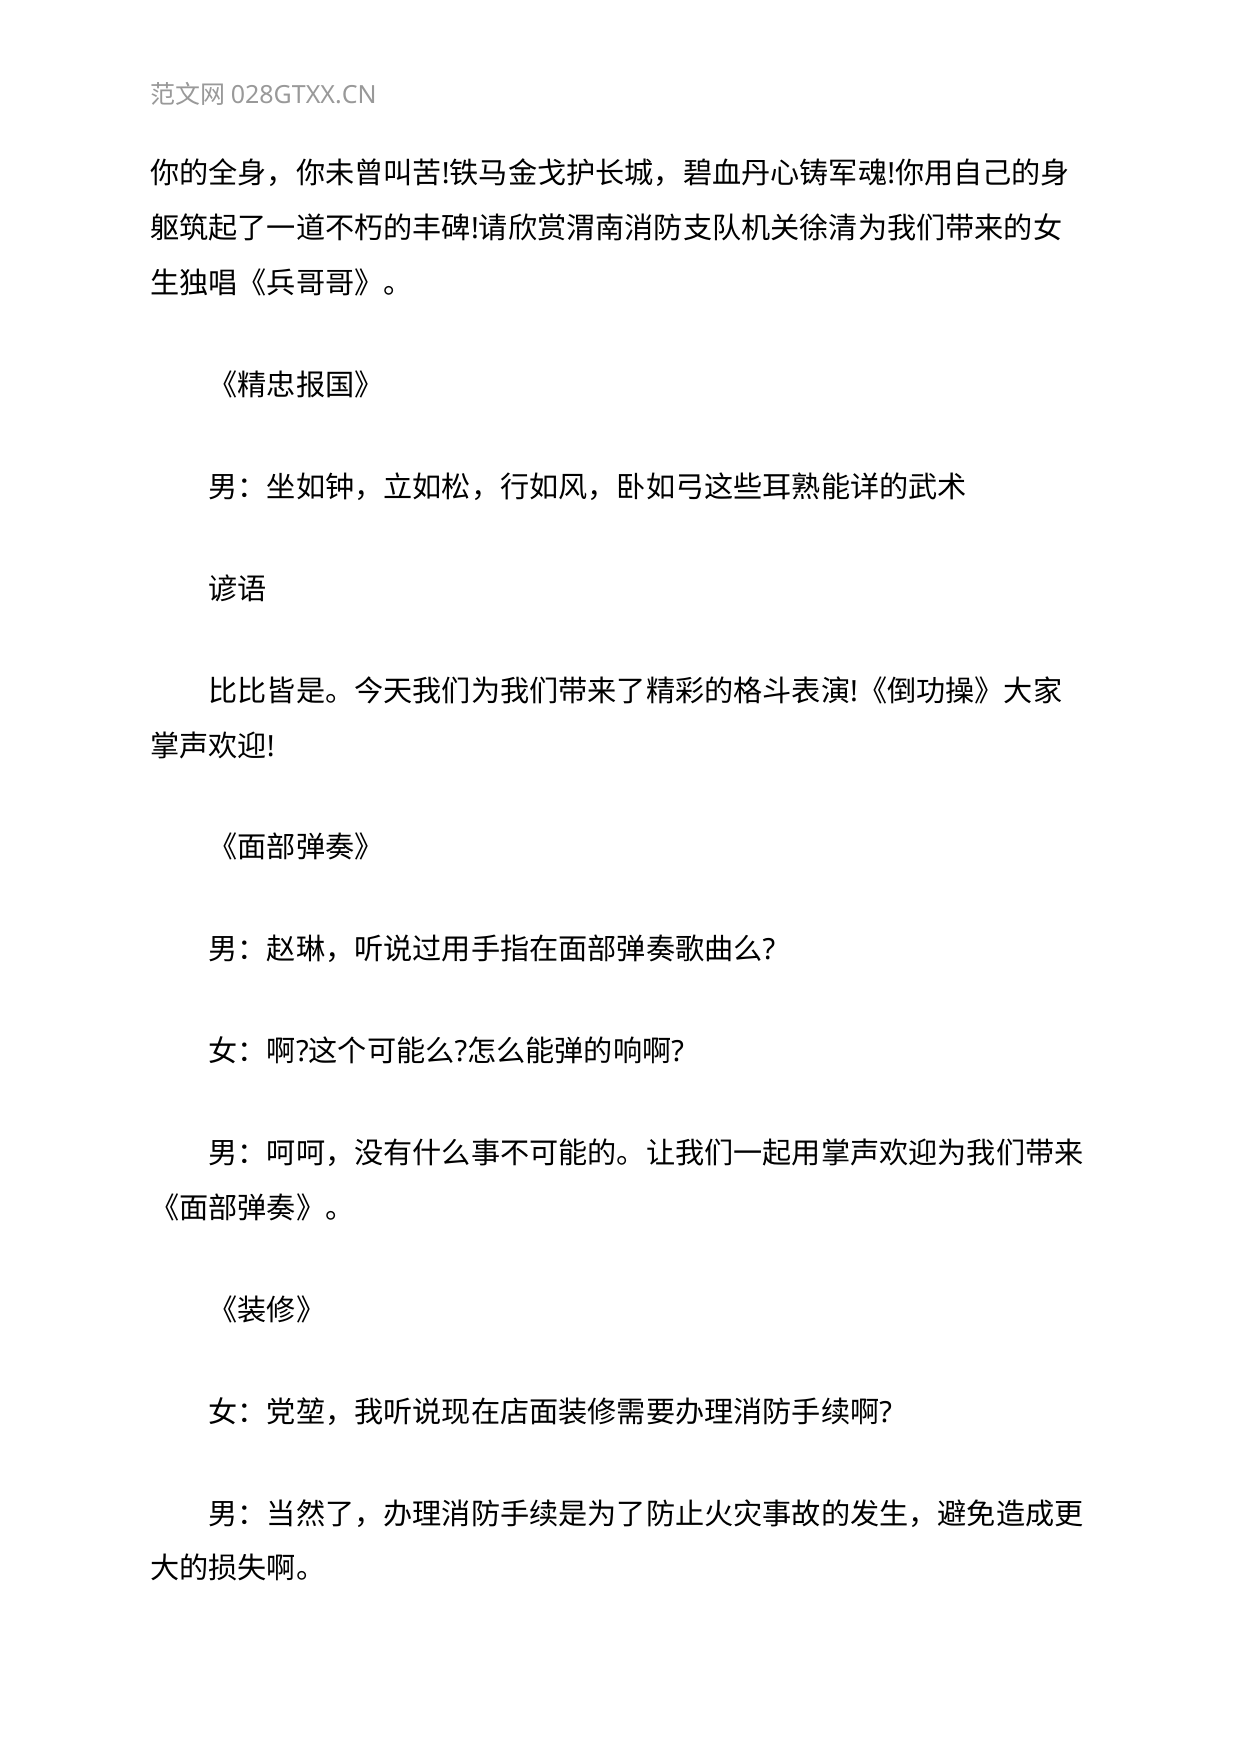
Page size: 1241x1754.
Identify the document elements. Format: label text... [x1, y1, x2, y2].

text 谚语 [150, 565, 1090, 608]
text 比比皆是。今天我们为我们带来了精彩的格斗表演!《倒功操》大家掌声欢迎! [150, 667, 1090, 764]
text 《精忠报国》 [150, 362, 1090, 404]
text 男：呵呵，没有什么事不可能的。让我们一起用掌声欢迎为我们带来《面部弹奏》。 [150, 1130, 1090, 1227]
text 男：坐如钟，立如松，行如风，卧如弓这些耳熟能详的武术 [150, 463, 1090, 506]
text 《面部弹奏》 [150, 824, 1090, 866]
text 男：赵琳，听说过用手指在面部弹奏歌曲么? [150, 926, 1090, 968]
text 女：啊?这个可能么?怎么能弹的响啊? [150, 1028, 1090, 1070]
text 《装修》 [150, 1286, 1090, 1329]
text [150, 150, 1090, 302]
text 女：党堃，我听说现在店面装修需要办理消防手续啊? [150, 1388, 1090, 1431]
text 男：当然了，办理消防手续是为了防止火灾事故的发生，避免造成更大的损失啊。 [150, 1490, 1090, 1587]
